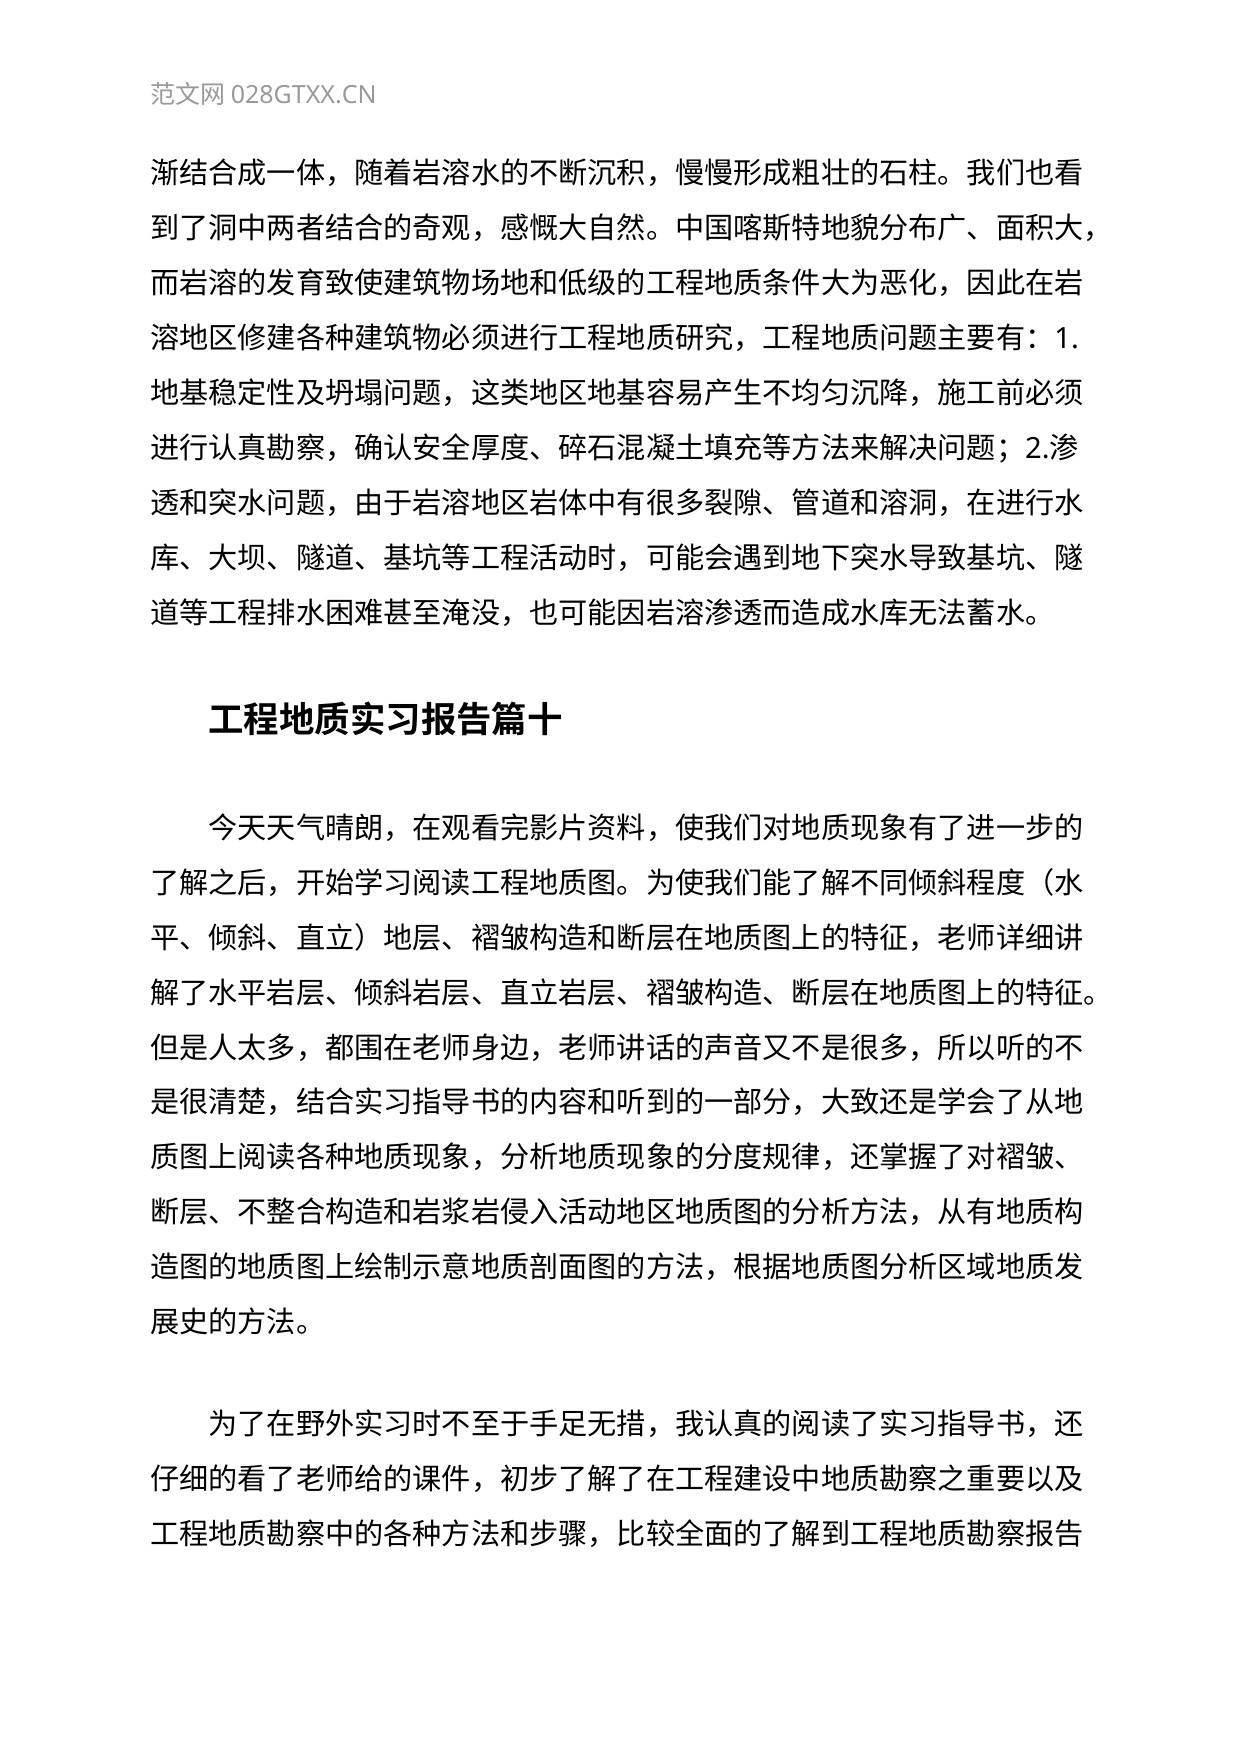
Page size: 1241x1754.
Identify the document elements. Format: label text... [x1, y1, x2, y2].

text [150, 1400, 1090, 1552]
text 工程地质实习报告篇十 [150, 691, 1090, 742]
text 今天天气晴朗，在观看完影片资料，使我们对地质现象有了进一步的了解之后，开始学习阅读工程地质图。为使我们能了解不同倾斜程度（水平、倾斜、直立）地层、褶皱构造和断层在地质图上的特征，老师详细讲解了水平岩层、倾斜岩层、直立岩层、褶皱构造、断层在地质图上的特征。但是人太多，都围在老师身边，老师讲话的声音又不是很多，所以听的不是很清楚，结合实习指导书的内容和听到的一部分，大致还是学会了从地质图上阅读各种地质现象，分析地质现象的分度规律，还掌握了对褶皱、断层、不整合构造和岩浆岩侵入活动地区地质图的分析方法，从有地质构造图的地质图上绘制示意地质剖面图的方法，根据地质图分析区域地质发展史的方法。 [150, 804, 1090, 1341]
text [150, 150, 1090, 632]
